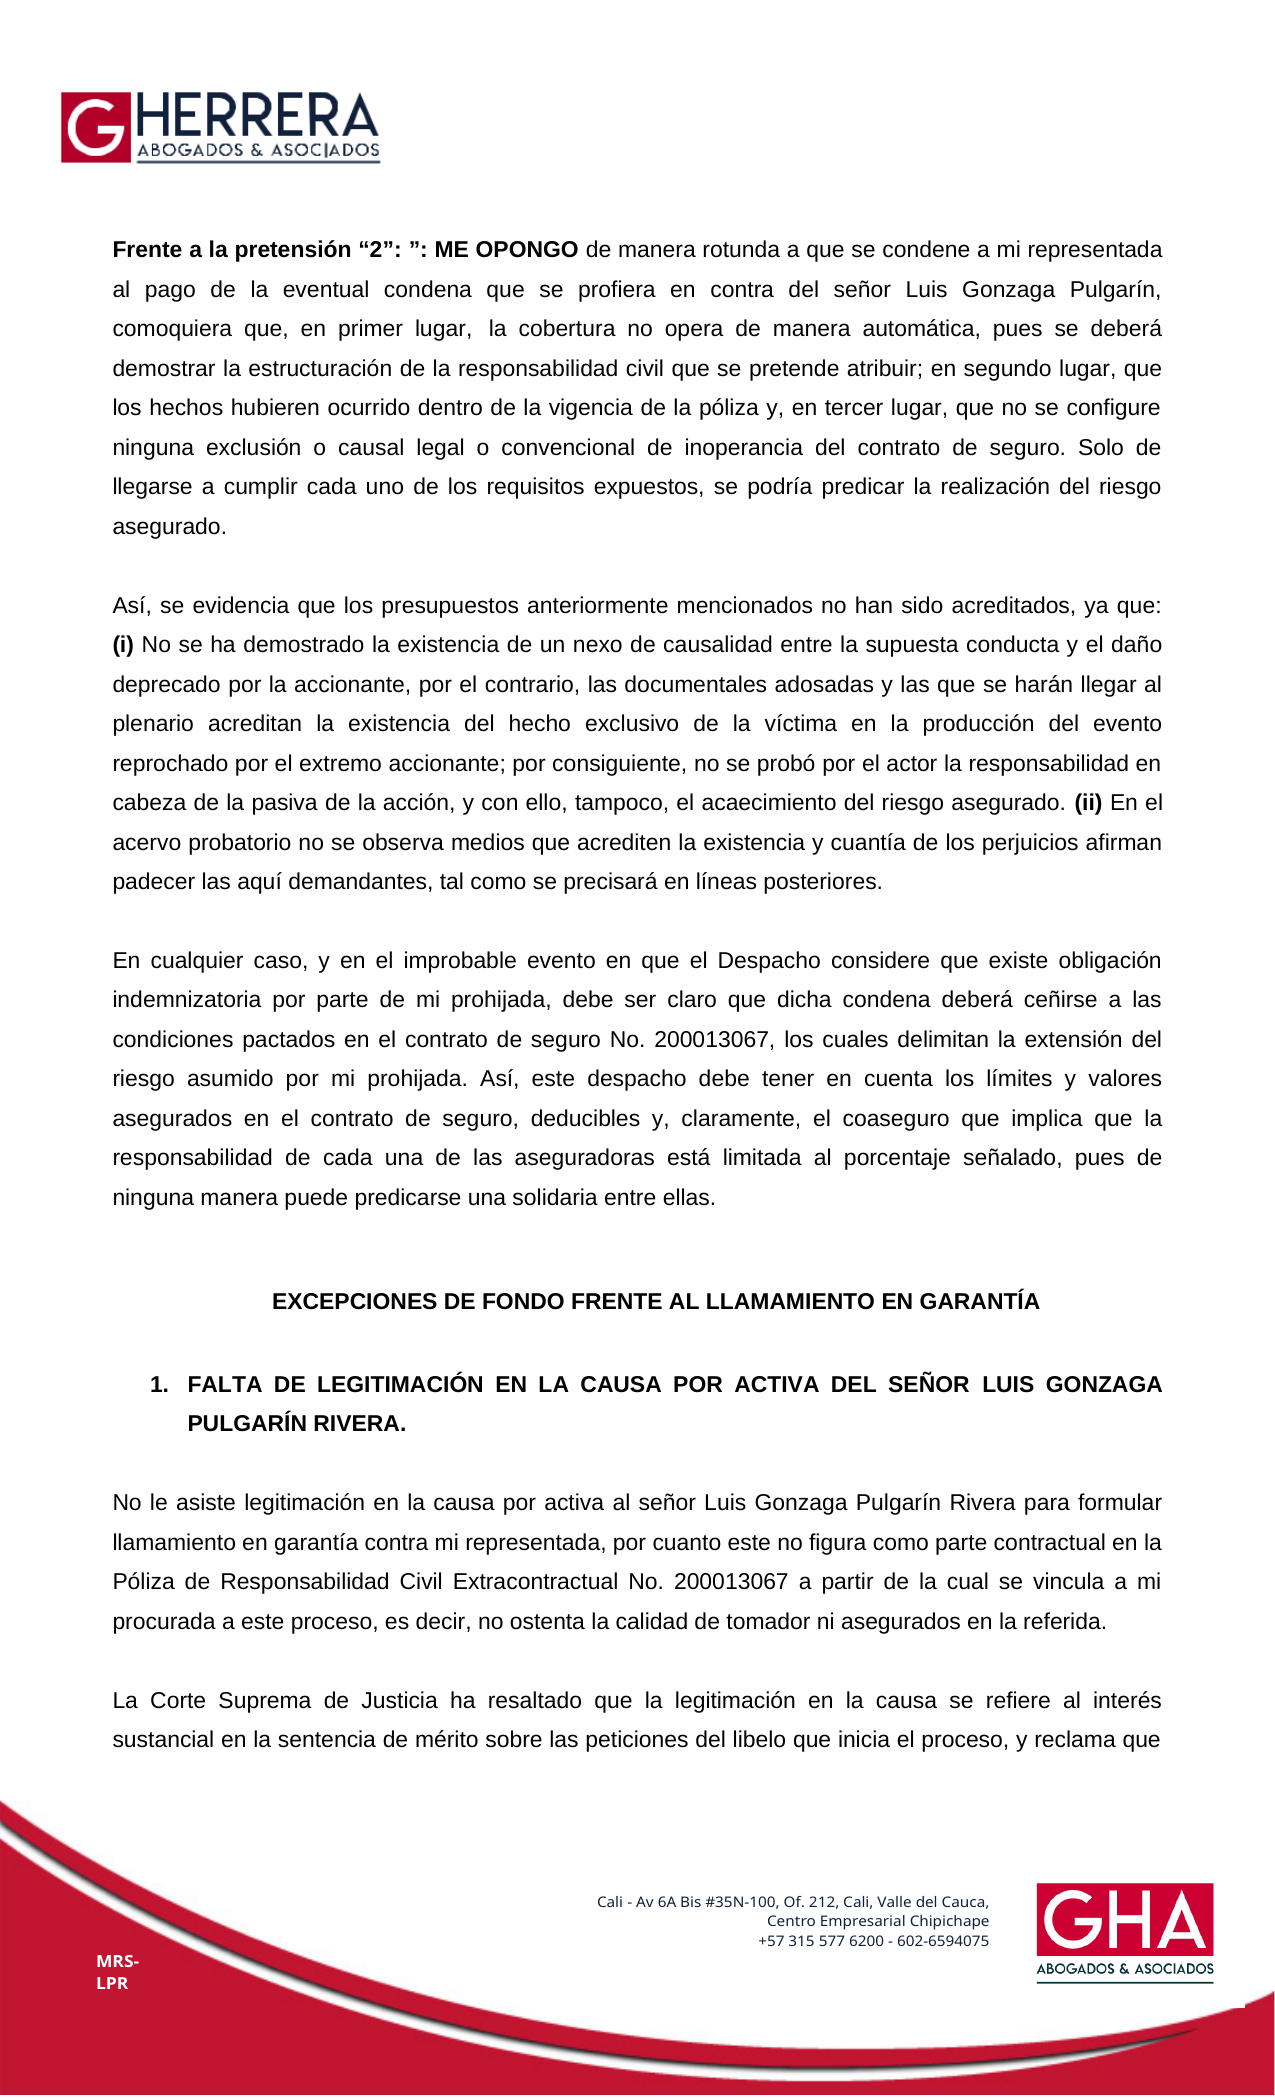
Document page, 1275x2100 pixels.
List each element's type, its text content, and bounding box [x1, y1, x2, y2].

subtitle EXCEPCIONES DE FONDO FRENTE AL LLAMAMIENTO EN GARANTÍA [150, 1288, 1163, 1314]
picture [0, 1787, 1275, 2095]
text Así, se evidencia que los presupuestos anteriormente mencionados no han sido acreditados, ya que: (i) No se ha demostrado la existencia de un nexo de causalidad entre la supuesta conducta y el daño deprecado por la accionante, por el contrario, las documentales adosadas y las que se harán llegar al plenario acreditan la existencia del hecho exclusivo de la víctima en la producción del evento reprochado por el extremo accionante; por consiguiente, no se probó por el actor la responsabilidad en cabeza de la pasiva de la acción, y con ello, tampoco, el acaecimiento del riesgo asegurado. (ii) En el acervo probatorio no se observa medios que acrediten la existencia y cuantía de los perjuicios afirman padecer las aquí demandantes, tal como se precisará en líneas posteriores. [112, 592, 1163, 894]
text No le asiste legitimación en la causa por activa al señor Luis Gonzaga Pulgarín Rivera para formular llamamiento en garantía contra mi representada, por cuanto este no figura como parte contractual en la Póliza de Responsabilidad Civil Extracontractual No. 200013067 a partir de la cual se vincula a mi procurada a este proceso, es decir, no ostenta la calidad de tomador ni asegurados en la referida. [112, 1489, 1163, 1634]
text En cualquier caso, y en el improbable evento en que el Despacho considere que existe obligación indemnizatoria por parte de mi prohijada, debe ser claro que dicha condena deberá ceñirse a las condiciones pactados en el contrato de seguro No. 200013067, los cuales delimitan la extensión del riesgo asumido por mi prohijada. Así, este despacho debe tener en cuenta los límites y valores asegurados en el contrato de seguro, deducibles y, claramente, el coaseguro que implica que la responsabilidad de cada una de las aseguradoras está limitada al porcentaje señalado, pues de ninguna manera puede predicarse una solidaria entre ellas. [112, 947, 1163, 1210]
picture [58, 89, 382, 166]
subtitle FALTA DE LEGITIMACIÓN EN LA CAUSA POR ACTIVA DEL SEÑOR LUIS GONZAGA PULGARÍN RIVERA. [150, 1371, 1163, 1437]
text Frente a la pretensión “2”: ”: ME OPONGO de manera rotunda a que se condene a mi representada al pago de la eventual condena que se profiera en contra del señor Luis Gonzaga Pulgarín, comoquiera que, en primer lugar, la cobertura no opera de manera automática, pues se deberá demostrar la estructuración de la responsabilidad civil que se pretende atribuir; en segundo lugar, que los hechos hubieren ocurrido dentro de la vigencia de la póliza y, en tercer lugar, que no se configure ninguna exclusión o causal legal o convencional de inoperancia del contrato de seguro. Solo de llegarse a cumplir cada uno de los requisitos expuestos, se podría predicar la realización del riesgo asegurado. [112, 236, 1163, 539]
